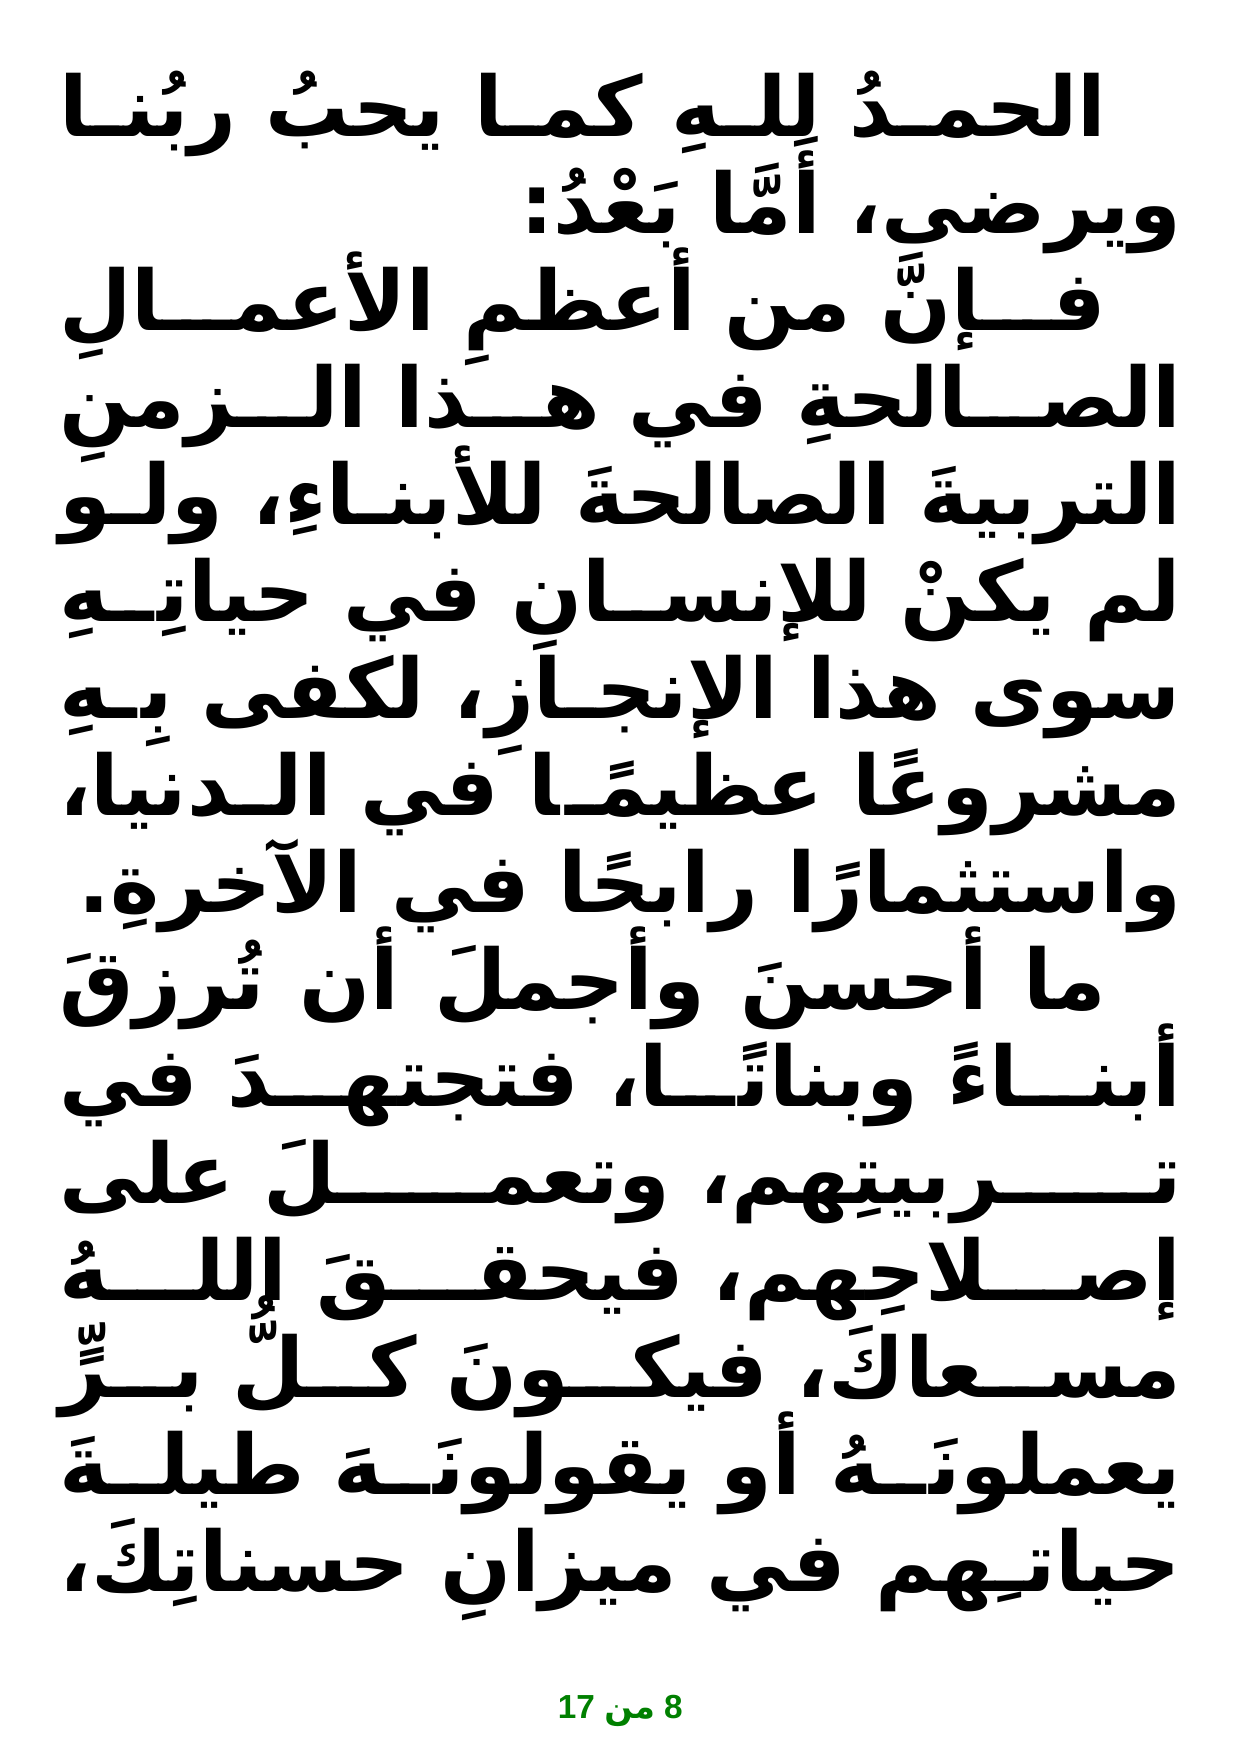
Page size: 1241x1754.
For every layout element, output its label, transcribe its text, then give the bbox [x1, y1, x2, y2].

text فإنَّ من أعظمِ الأعمالِ الصالحةِ في هذا الزمنِ التربيةَ الصالحةَ للأبناءِ، ولو لم يكنْ للإنسانِ في حياتِهِ سوى هذا الإنجازِ، لكفى بِهِ مشروعًا عظيمًا في الدنيا، واستثمارًا رابحًا في الآخرةِ. [59, 253, 1181, 932]
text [59, 932, 1181, 1611]
text الحمدُ للهِ كما يحبُ ربُنا ويرضى، أَمَّا بَعْدُ: [59, 59, 1181, 253]
